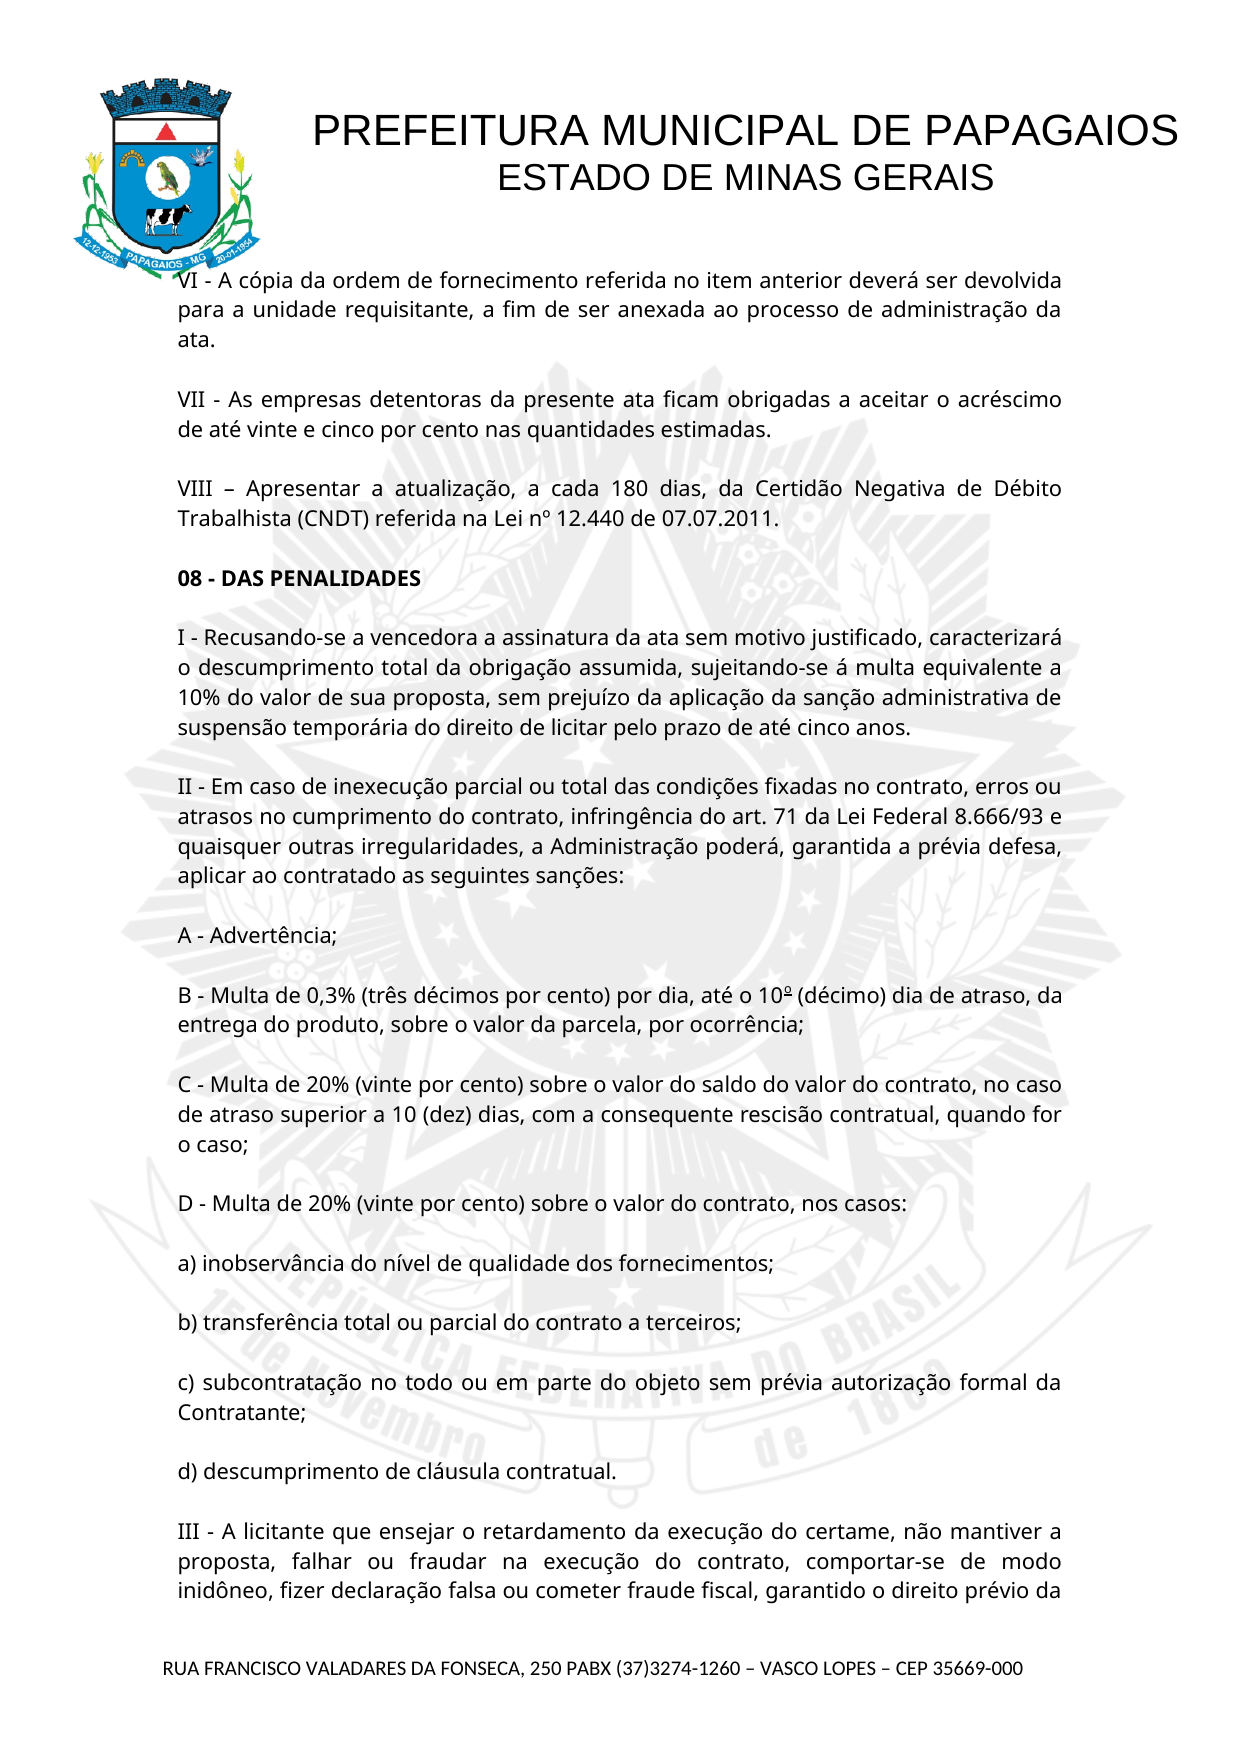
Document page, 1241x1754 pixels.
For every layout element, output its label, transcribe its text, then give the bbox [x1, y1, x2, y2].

text D - Multa de 20% (vinte por cento) sobre o valor do contrato, nos casos: [177, 1188, 1063, 1218]
text 08 - DAS PENALIDADES [177, 562, 1063, 592]
text a) inobservância do nível de qualidade dos fornecimentos; [177, 1248, 1063, 1277]
picture [217, 256, 225, 262]
text d) descumprimento de cláusula contratual. [177, 1456, 1063, 1486]
text VIII – Apresentar a atualização, a cada 180 dias, da Certidão Negativa de Débito Trabalhista (CNDT) referida na Lei nº 12.440 de 07.07.2011. [177, 473, 1063, 533]
text c) subcontratação no todo ou em parte do objeto sem prévia autorização formal da Contratante; [177, 1367, 1063, 1426]
text A - Advertência; [177, 920, 1063, 950]
text b) transferência total ou parcial do contrato a terceiros; [177, 1307, 1063, 1337]
text B - Multa de 0,3% (três décimos por cento) por dia, até o 10o (décimo) dia de atraso, da entrega do produto, sobre o valor da parcela, por ocorrência; [177, 979, 1063, 1039]
text VII - As empresas detentoras da presente ata ficam obrigadas a aceitar o acréscimo de até vinte e cinco por cento nas quantidades estimadas. [177, 384, 1063, 443]
picture [88, 361, 1153, 1509]
picture [191, 255, 205, 263]
picture [72, 73, 262, 281]
text I - Recusando-se a vencedora a assinatura da ata sem motivo justificado, caracterizará o descumprimento total da obrigação assumida, sujeitando-se á multa equivalente a 10% do valor de sua proposta, sem prejuízo da aplicação da sanção administrativa de suspensão temporária do direito de licitar pelo prazo de até cinco anos. [177, 622, 1063, 741]
picture [237, 240, 252, 250]
text C - Multa de 20% (vinte por cento) sobre o valor do saldo do valor do contrato, no caso de atraso superior a 10 (dez) dias, com a consequente rescisão contratual, quando for o caso; [177, 1069, 1063, 1158]
text VI - A cópia da ordem de fornecimento referida no item anterior deverá ser devolvida para a unidade requisitante, a fim de ser anexada ao processo de administração da ata. [177, 264, 1063, 354]
text II - Em caso de inexecução parcial ou total das condições fixadas no contrato, erros ou atrasos no cumprimento do contrato, infringência do art. 71 da Lei Federal 8.666/93 e quaisquer outras irregularidades, a Administração poderá, garantida a prévia defesa, aplicar ao contratado as seguintes sanções: [177, 771, 1063, 890]
